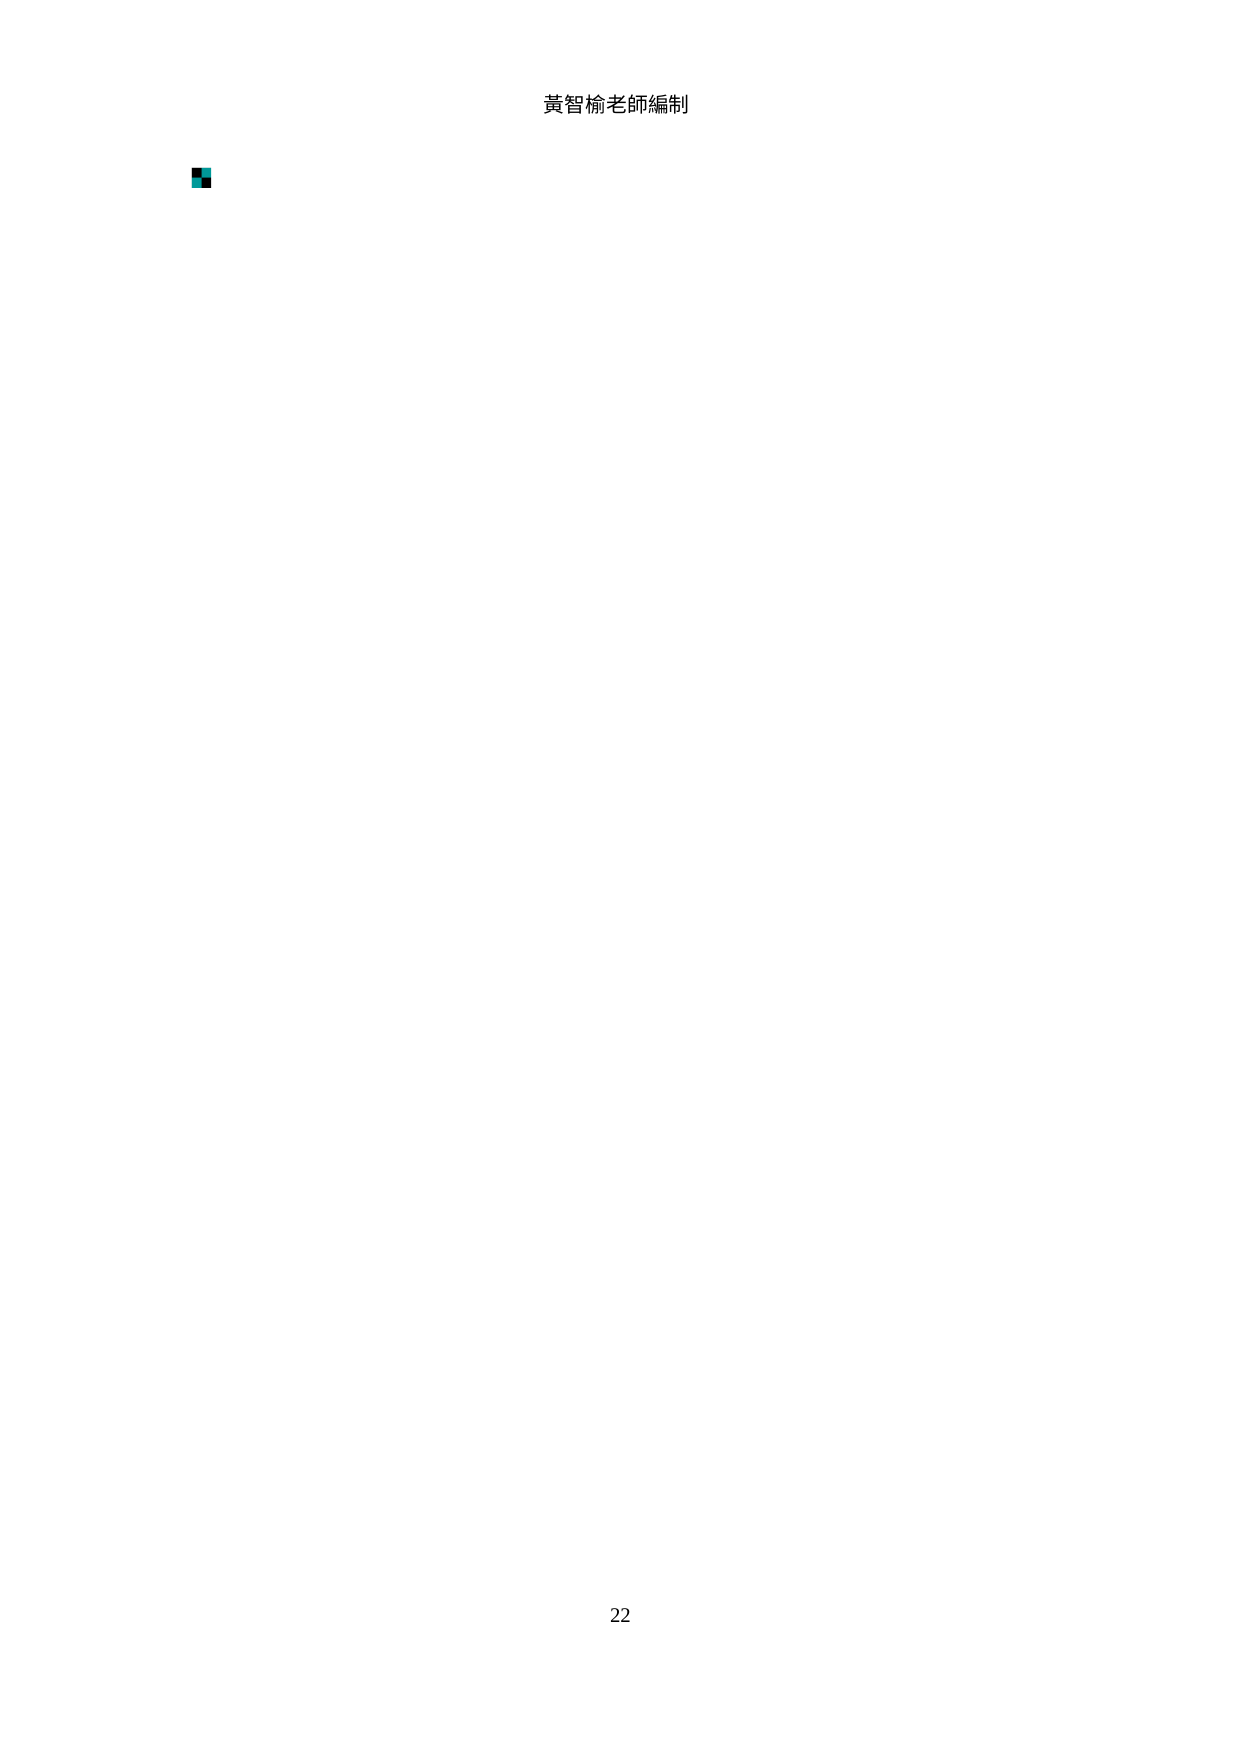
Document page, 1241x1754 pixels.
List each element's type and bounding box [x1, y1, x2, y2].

picture [187, 163, 212, 188]
